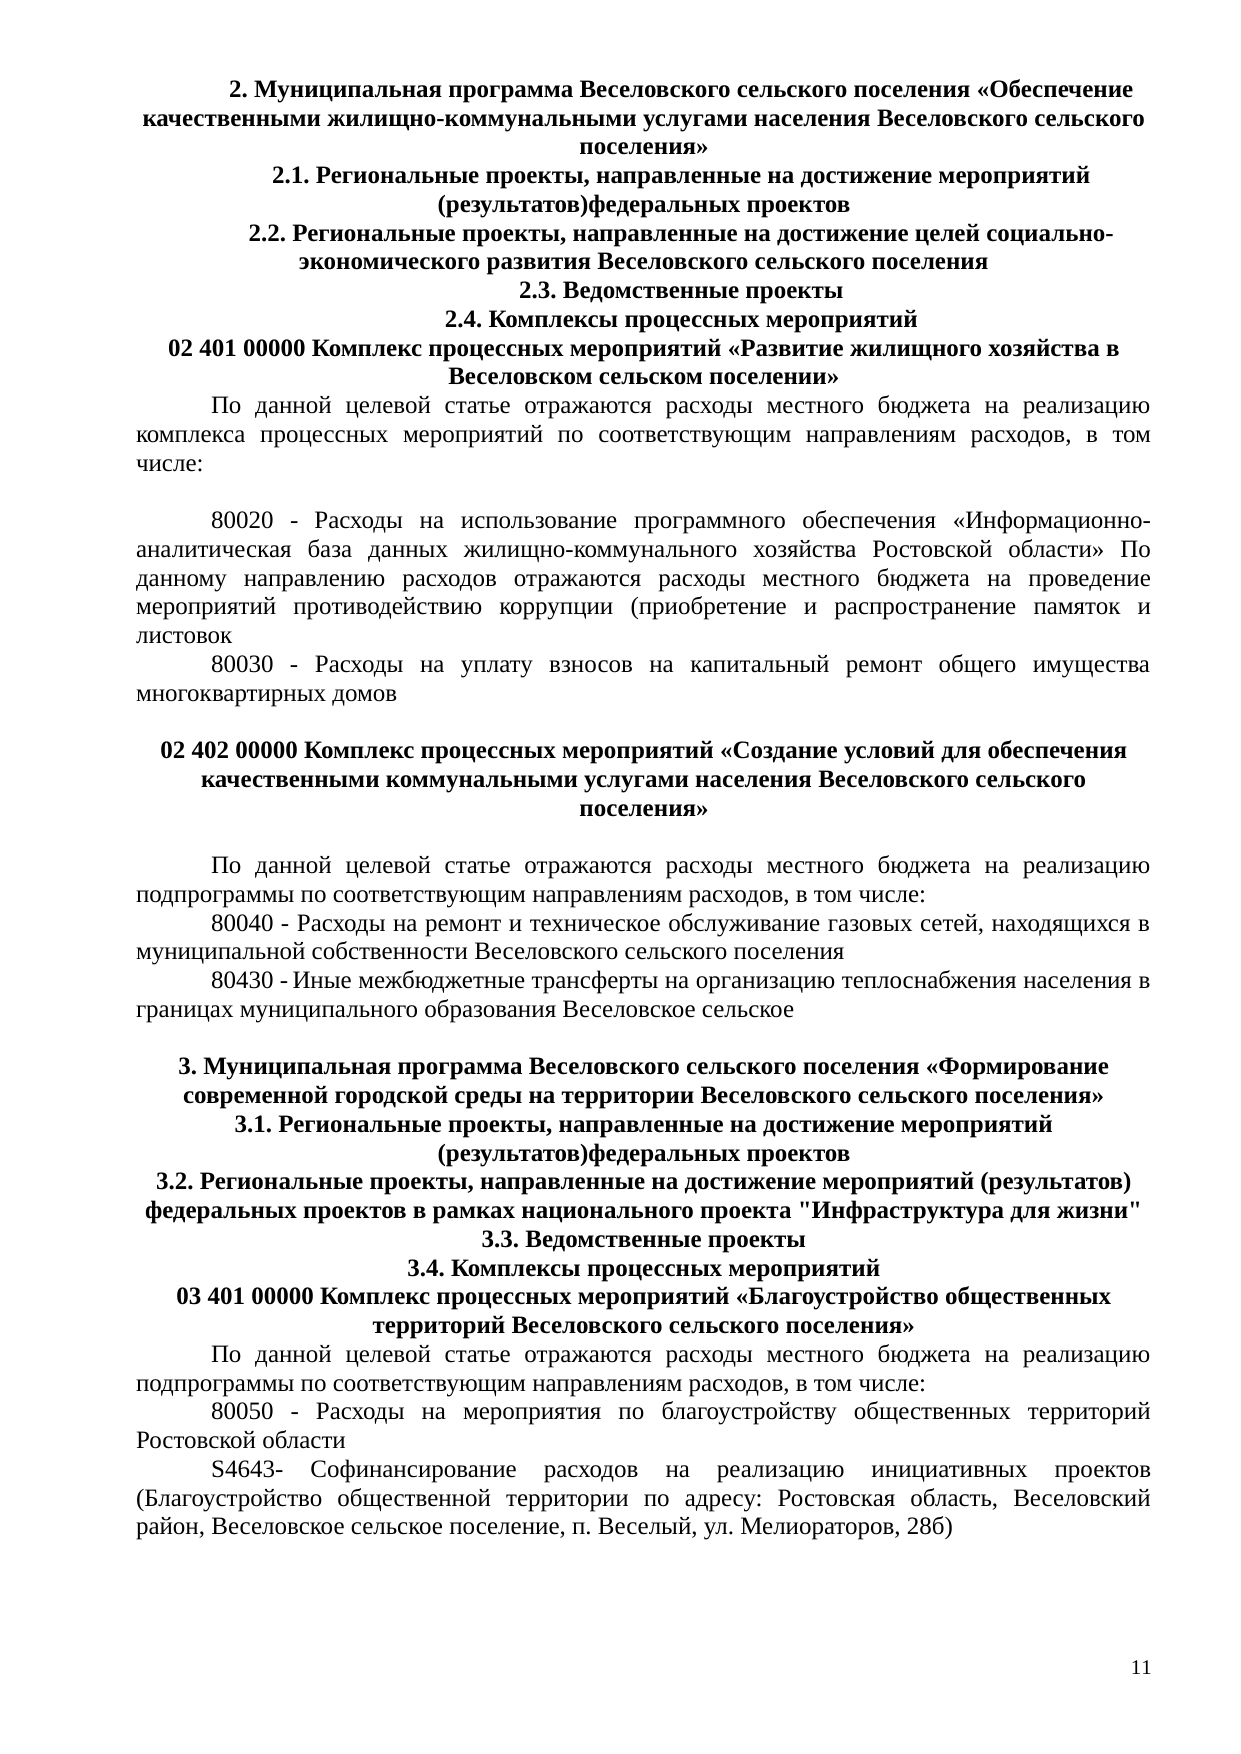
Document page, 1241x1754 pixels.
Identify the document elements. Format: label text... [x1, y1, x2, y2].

text 02 402 00000 Комплекс процессных мероприятий «Создание условий для обеспечения качественными коммунальными услугами населения Веселовского сельского поселения» [136, 735, 1152, 821]
text По данной целевой статье отражаются расходы местного бюджета на реализацию подпрограммы по соответствующим направлениям расходов, в том числе: [136, 1339, 1152, 1396]
text 3.4. Комплексы процессных мероприятий [136, 1253, 1152, 1281]
text 03 401 00000 Комплекс процессных мероприятий «Благоустройство общественных территорий Веселовского сельского поселения» [136, 1281, 1152, 1339]
text 80050 - Расходы на мероприятия по благоустройству общественных территорий Ростовской области [136, 1396, 1152, 1454]
text 2.2. Региональные проекты, направленные на достижение целей социально-экономического развития Веселовского сельского поселения [136, 218, 1152, 275]
text 80040 - Расходы на ремонт и техническое обслуживание газовых сетей, находящихся в муниципальной собственности Веселовского сельского поселения [136, 908, 1152, 965]
text 80430 - Иные межбюджетные трансферты на организацию теплоснабжения населения в границах муниципального образования Веселовское сельское [136, 965, 1152, 1023]
text 80020 - Расходы на использование программного обеспечения «Информационно-аналитическая база данных жилищно-коммунального хозяйства Ростовской области» По данному направлению расходов отражаются расходы местного бюджета на проведение мероприятий противодействию коррупции (приобретение и распространение памяток и листовок [136, 505, 1152, 649]
text 3.2. Региональные проекты, направленные на достижение мероприятий (результатов) федеральных проектов в рамках национального проекта "Инфраструктура для жизни" [136, 1166, 1152, 1224]
text 80030 - Расходы на уплату взносов на капитальный ремонт общего имущества многоквартирных домов [136, 649, 1152, 706]
text 3. Муниципальная программа Веселовского сельского поселения «Формирование современной городской среды на территории Веселовского сельского поселения» [136, 1051, 1152, 1109]
text 02 401 00000 Комплекс процессных мероприятий «Развитие жилищного хозяйства в Веселовском сельском поселении» [136, 333, 1152, 390]
text 3.3. Ведомственные проекты [136, 1224, 1152, 1253]
text По данной целевой статье отражаются расходы местного бюджета на реализацию комплекса процессных мероприятий по соответствующим направлениям расходов, в том числе: [136, 390, 1152, 476]
text 2.4. Комплексы процессных мероприятий [136, 304, 1152, 333]
text По данной целевой статье отражаются расходы местного бюджета на реализацию подпрограммы по соответствующим направлениям расходов, в том числе: [136, 850, 1152, 908]
text 2. Муниципальная программа Веселовского сельского поселения «Обеспечение качественными жилищно-коммунальными услугами населения Веселовского сельского поселения» [136, 74, 1152, 160]
text 2.3. Ведомственные проекты [136, 275, 1152, 304]
text 3.1. Региональные проекты, направленные на достижение мероприятий (результатов)федеральных проектов [136, 1109, 1152, 1166]
text 2.1. Региональные проекты, направленные на достижение мероприятий (результатов)федеральных проектов [136, 160, 1152, 218]
text S4643- Софинансирование расходов на реализацию инициативных проектов (Благоустройство общественной территории по адресу: Ростовская область, Веселовский район, Веселовское сельское поселение, п. Веселый, ул. Мелиораторов, 28б) [136, 1454, 1152, 1540]
